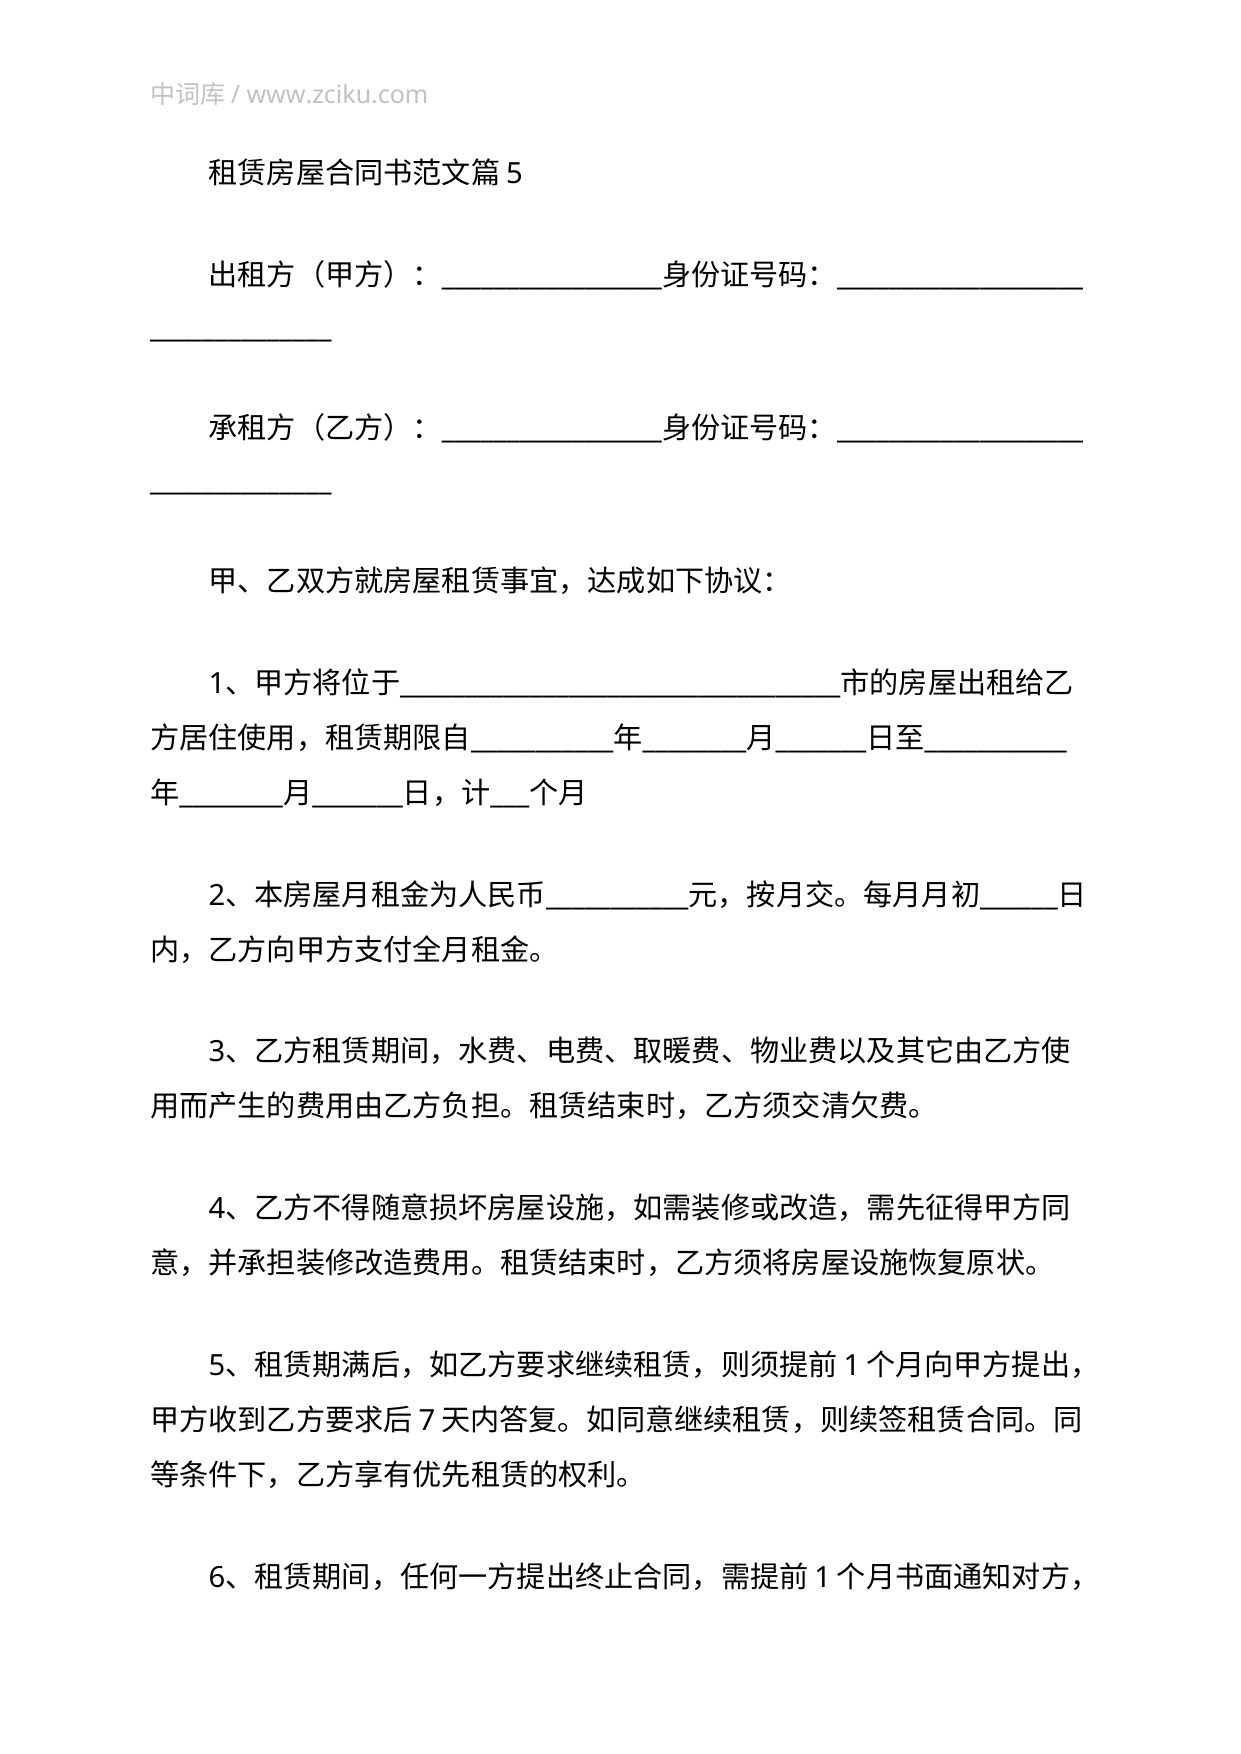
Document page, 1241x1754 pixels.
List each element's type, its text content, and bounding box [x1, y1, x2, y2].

text 4、乙方不得随意损坏房屋设施，如需装修或改造，需先征得甲方同意，并承担装修改造费用。租赁结束时，乙方须将房屋设施恢复原状。 [150, 1185, 1090, 1282]
text 租赁房屋合同书范文篇5 [150, 150, 1090, 192]
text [150, 1553, 1090, 1596]
text 甲、乙双方就房屋租赁事宜，达成如下协议： [150, 557, 1090, 600]
text 3、乙方租赁期间，水费、电费、取暖费、物业费以及其它由乙方使用而产生的费用由乙方负担。租赁结束时，乙方须交清欠费。 [150, 1028, 1090, 1125]
text 5、租赁期满后，如乙方要求继续租赁，则须提前1个月向甲方提出，甲方收到乙方要求后7天内答复。如同意继续租赁，则续签租赁合同。同等条件下，乙方享有优先租赁的权利。 [150, 1341, 1090, 1494]
text 1、甲方将位于__________________________________市的房屋出租给乙方居住使用，租赁期限自___________年________月_______日至___________年________月_______日，计___个月 [150, 659, 1090, 812]
text 承租方（乙方）：_________________身份证号码：_________________________________ [150, 405, 1090, 499]
text 出租方（甲方）：_________________身份证号码：_________________________________ [150, 252, 1090, 346]
text 2、本房屋月租金为人民币___________元，按月交。每月月初______日内，乙方向甲方支付全月租金。 [150, 871, 1090, 968]
